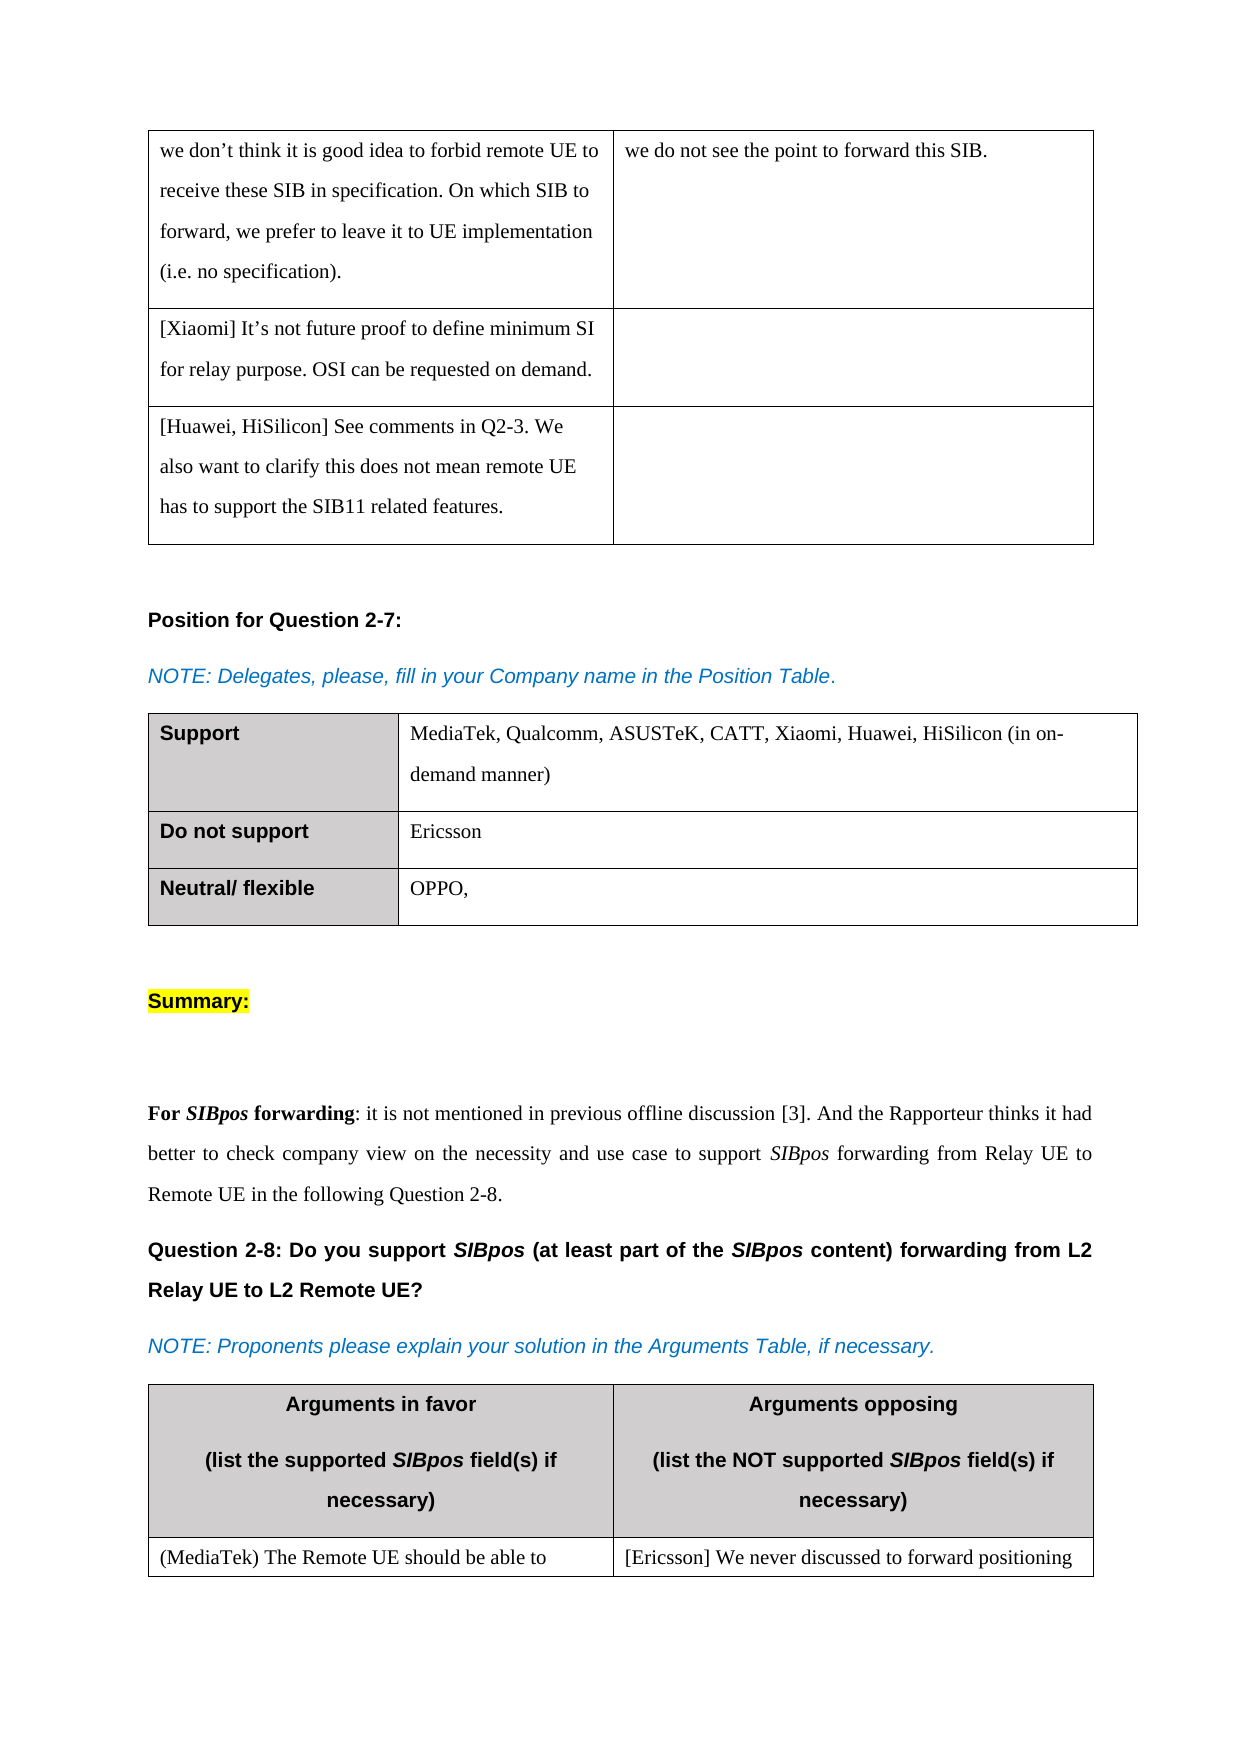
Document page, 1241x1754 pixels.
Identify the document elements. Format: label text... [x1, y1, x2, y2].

table_header MediaTek, Qualcomm, ASUSTeK, CATT, Xiaomi, Huawei, HiSilicon (in on-demand manner) [399, 714, 1137, 811]
table_cell [Xiaomi] It’s not future proof to define minimum SI for relay purpose. OSI can be requested on demand. [149, 309, 613, 406]
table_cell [149, 131, 613, 308]
table_header Support [149, 714, 398, 811]
table_cell OPPO, [399, 869, 1137, 925]
table_header Arguments opposing (list the NOT supported SIBpos field(s) if necessary) [614, 1385, 1093, 1537]
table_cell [614, 131, 1093, 308]
text Position for Question 2-7: [148, 601, 1092, 639]
table_header Arguments in favor (list the supported SIBpos field(s) if necessary) [149, 1385, 613, 1537]
table_cell [614, 309, 1093, 406]
table_cell Neutral/ flexible [149, 869, 398, 925]
text NOTE: Proponents please explain your solution in the Arguments Table, if necessary. [148, 1327, 1092, 1365]
text Question 2-8: Do you support SIBpos (at least part of the SIBpos content) forwarding from L2 Relay UE to L2 Remote UE? [148, 1231, 1092, 1309]
text NOTE: Delegates, please, fill in your Company name in the Position Table. [148, 657, 1092, 695]
text For SIBpos forwarding: it is not mentioned in previous offline discussion [3]. And the Rapporteur thinks it had better to check company view on the necessity and use case to support SIBpos forwarding from Relay UE to Remote UE in the following Question 2-8. [148, 1094, 1092, 1212]
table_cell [614, 1538, 1093, 1576]
text Summary: [148, 982, 1092, 1019]
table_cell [149, 1538, 613, 1576]
table_cell Do not support [149, 812, 398, 868]
table_cell Ericsson [399, 812, 1137, 868]
table_cell [Huawei, HiSilicon] See comments in Q2-3. We also want to clarify this does not mean remote UE has to support the SIB11 related features. [149, 407, 613, 544]
table_cell [614, 407, 1093, 544]
